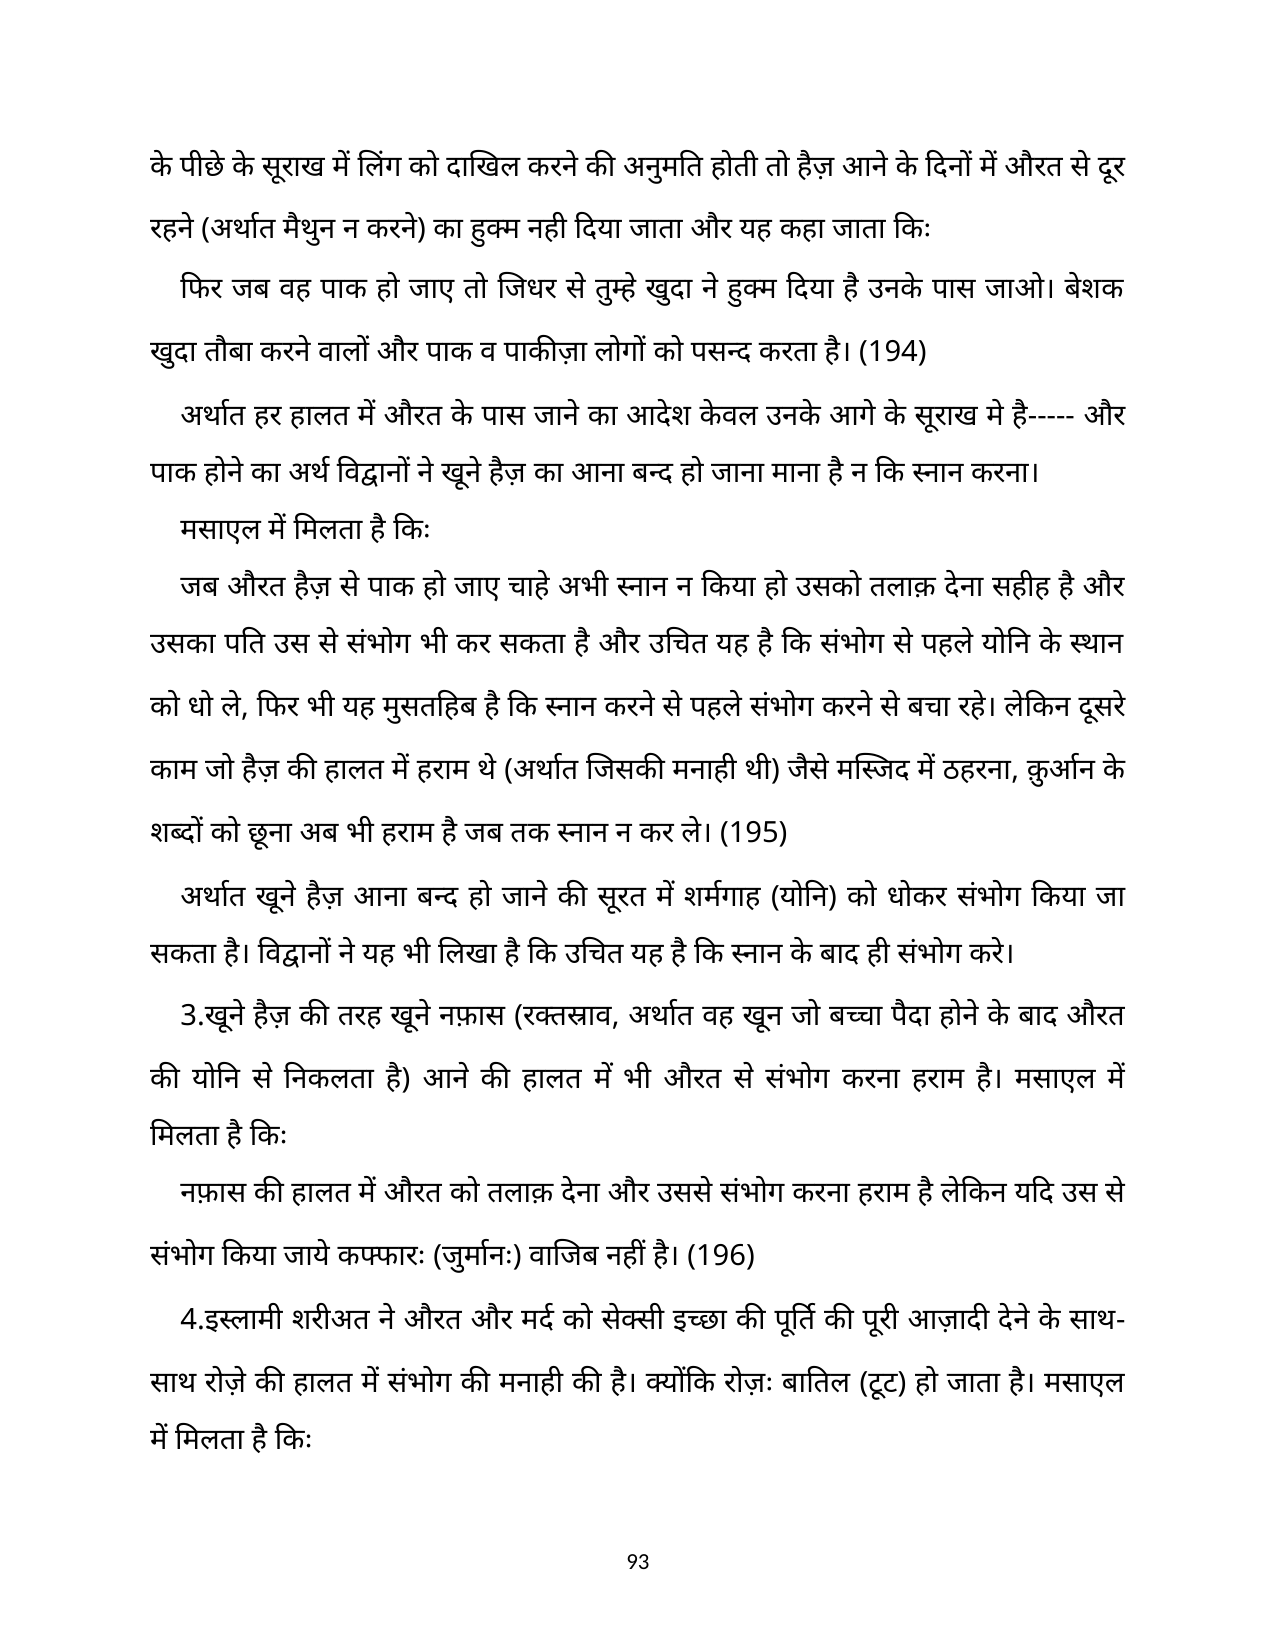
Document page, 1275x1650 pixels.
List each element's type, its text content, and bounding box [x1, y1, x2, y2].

text जब औरत हैज़ से पाक हो जाए चाहे अभी स्नान न किया हो उसको तलाक़ देना सहीह है और उसका पति उस से संभोग भी कर सकता है और उचित यह है कि संभोग से पहले योनि के स्थान को धो ले, फिर भी यह मुसतहिब है कि स्नान करने से पहले संभोग करने से बचा रहे। लेकिन दूसरे काम जो हैज़ की हालत में हराम थे (अर्थात जिसकी मनाही थी) जैसे मस्जिद में ठहरना, क़ुर्आन के शब्दों को छूना अब भी हराम है जब तक स्नान न कर ले। (195) [150, 571, 1125, 854]
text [150, 150, 1125, 251]
text अर्थात हर हालत में औरत के पास जाने का आदेश केवल उनके आगे के सूराख मे है----- और पाक होने का अर्थ विद्वानों ने खूने हैज़ का आना बन्द हो जाना माना है न कि स्नान करना। [150, 394, 1125, 494]
text अर्थात खूने हैज़ आना बन्द हो जाने की सूरत में शर्मगाह (योनि) को धोकर संभोग किया जा सकता है। विद्वानों ने यह भी लिखा है कि उचित यह है कि स्नान के बाद ही संभोग करे। [150, 875, 1125, 975]
text नफ़ास की हालत में औरत को तलाक़ देना और उससे संभोग करना हराम है लेकिन यदि उस से संभोग किया जाये कफ्फारः (जुर्मानः) वाजिब नहीं है। (196) [150, 1176, 1125, 1277]
text 3.खूने हैज़ की तरह खूने नफ़ास (रक्तस्राव, अर्थात वह खून जो बच्चा पैदा होने के बाद औरत की योनि से निकलता है) आने की हालत में भी औरत से संभोग करना हराम है। मसाएल में मिलता है किः [150, 994, 1125, 1157]
text मसाएल में मिलता है किः [150, 513, 1125, 552]
text 4.इस्लामी शरीअत ने औरत और मर्द को सेक्सी इच्छा की पूर्ति की पूरी आज़ादी देने के साथ-साथ रोज़े की हालत में संभोग की मनाही की है। क्योंकि रोज़ः बातिल (टूट) हो जाता है। मसाएल में मिलता है किः [150, 1298, 1125, 1461]
text फिर जब वह पाक हो जाए तो जिधर से तुम्हे खुदा ने हुक्म दिया है उनके पास जाओ। बेशक खुदा तौबा करने वालों और पाक व पाकीज़ा लोगों को पसन्द करता है। (194) [150, 272, 1125, 373]
